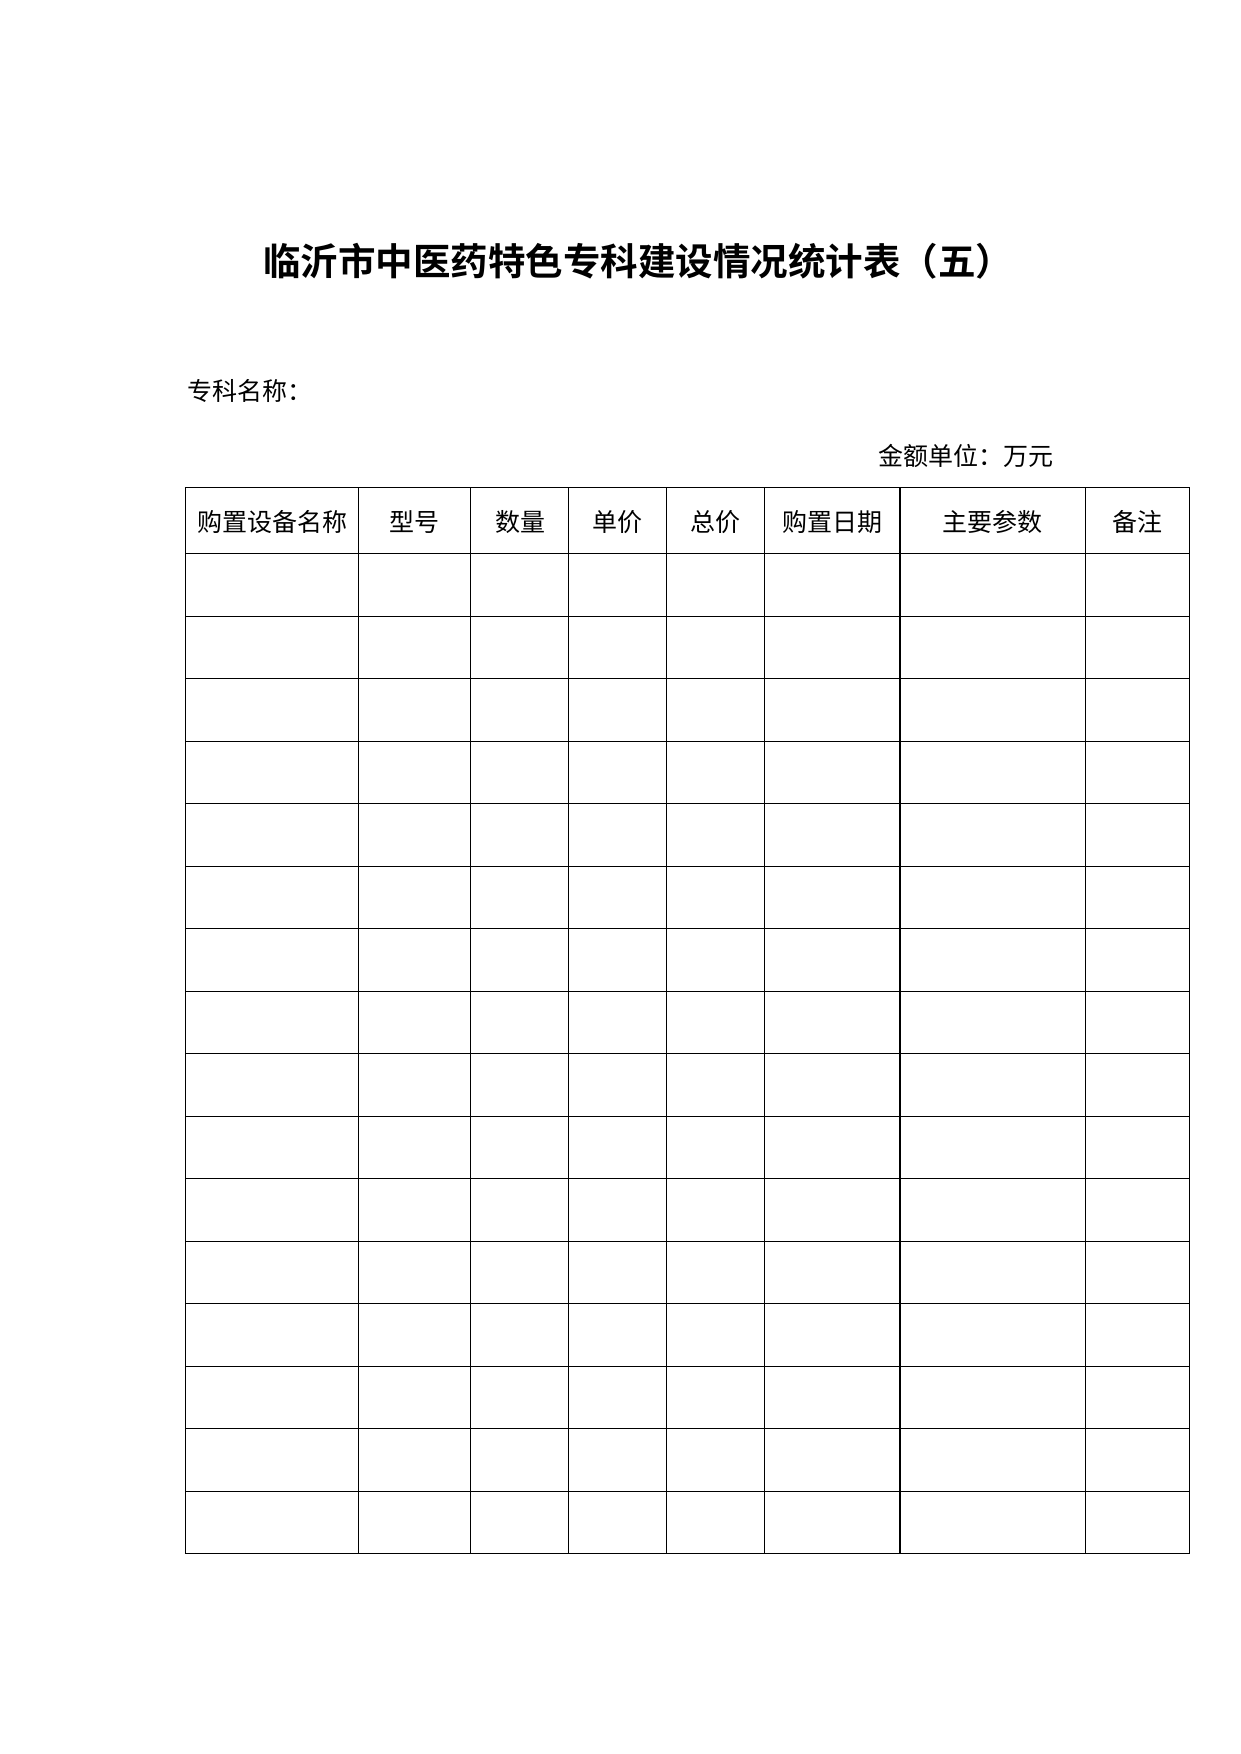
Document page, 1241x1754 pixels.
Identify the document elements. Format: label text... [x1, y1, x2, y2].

table_cell [765, 1117, 899, 1178]
table_cell [186, 1054, 358, 1116]
table_cell [667, 1054, 764, 1116]
table_cell [471, 1367, 568, 1428]
table_cell [186, 742, 358, 803]
table_cell [569, 1429, 666, 1491]
table_cell [667, 992, 764, 1053]
table_cell [765, 1492, 899, 1553]
table_cell [569, 617, 666, 678]
table_cell [359, 867, 470, 928]
table_cell [765, 1179, 899, 1241]
table_cell [186, 1117, 358, 1178]
table_cell [471, 1304, 568, 1366]
table_cell [186, 867, 358, 928]
table_cell [471, 992, 568, 1053]
table_cell [765, 1367, 899, 1428]
table_cell [765, 617, 899, 678]
table_cell [359, 804, 470, 866]
table_cell [186, 617, 358, 678]
table_cell [569, 992, 666, 1053]
table_cell [359, 1367, 470, 1428]
table_cell [901, 1054, 1085, 1116]
table_cell [667, 679, 764, 741]
table_cell [1086, 804, 1189, 866]
table_cell [765, 679, 899, 741]
table_cell [901, 867, 1085, 928]
table_cell [186, 1492, 358, 1553]
table_cell [359, 1304, 470, 1366]
table_cell [569, 1304, 666, 1366]
table_cell [765, 1429, 899, 1491]
table_cell [901, 1429, 1085, 1491]
table_cell [765, 742, 899, 803]
table_cell [569, 679, 666, 741]
table_cell [359, 1429, 470, 1491]
table_cell [901, 1492, 1085, 1553]
table_cell [569, 1054, 666, 1116]
table_cell [667, 929, 764, 991]
table_cell [186, 554, 358, 616]
table_cell [667, 867, 764, 928]
table_cell [471, 804, 568, 866]
table_cell [359, 929, 470, 991]
table_cell [359, 1242, 470, 1303]
table_cell [471, 1242, 568, 1303]
table_header 购置设备名称 [186, 488, 358, 553]
table_cell [471, 742, 568, 803]
table_cell [471, 1117, 568, 1178]
table_cell [667, 742, 764, 803]
table_cell [471, 1054, 568, 1116]
table_cell [569, 1179, 666, 1241]
table_cell [186, 1242, 358, 1303]
table_cell [569, 929, 666, 991]
table_cell [359, 1492, 470, 1553]
text 金额单位：万元 [187, 422, 1053, 487]
table_cell [359, 1117, 470, 1178]
table_cell [359, 1179, 470, 1241]
table_cell [1086, 617, 1189, 678]
table_cell [901, 1304, 1085, 1366]
table_cell [1086, 929, 1189, 991]
table_header 总价 [667, 488, 764, 553]
table_cell [359, 742, 470, 803]
table_cell [667, 1367, 764, 1428]
table_cell [471, 929, 568, 991]
table_cell [765, 804, 899, 866]
table_cell [186, 1367, 358, 1428]
table_cell [667, 1242, 764, 1303]
table_cell [471, 617, 568, 678]
table_cell [765, 867, 899, 928]
table_cell [667, 1492, 764, 1553]
table_cell [1086, 1117, 1189, 1178]
table_cell [569, 1492, 666, 1553]
table_cell [186, 1429, 358, 1491]
table_cell [1086, 1242, 1189, 1303]
table_cell [901, 679, 1085, 741]
table_cell [471, 1492, 568, 1553]
table_cell [569, 1117, 666, 1178]
table_header 备注 [1086, 488, 1189, 553]
table_cell [471, 554, 568, 616]
table_cell [765, 554, 899, 616]
table_cell [765, 1304, 899, 1366]
table_cell [901, 1367, 1085, 1428]
table_header 主要参数 [901, 488, 1085, 553]
table_cell [901, 1117, 1085, 1178]
table_cell [569, 554, 666, 616]
table_header 数量 [471, 488, 568, 553]
table_cell [471, 867, 568, 928]
table_cell [471, 1429, 568, 1491]
table_cell [569, 1367, 666, 1428]
table_cell [1086, 1179, 1189, 1241]
table_cell [471, 1179, 568, 1241]
table_cell [1086, 867, 1189, 928]
table_header 型号 [359, 488, 470, 553]
table_cell [471, 679, 568, 741]
table_header 购置日期 [765, 488, 899, 553]
text 临沂市中医药特色专科建设情况统计表（五） [187, 227, 1053, 292]
table_cell [667, 1304, 764, 1366]
table_cell [186, 1179, 358, 1241]
text 专科名称： [187, 357, 1053, 422]
table_cell [901, 1179, 1085, 1241]
table_cell [765, 929, 899, 991]
table_cell [186, 679, 358, 741]
table_cell [667, 1117, 764, 1178]
table_cell [667, 804, 764, 866]
table_cell [186, 804, 358, 866]
table_cell [569, 867, 666, 928]
table_cell [359, 554, 470, 616]
table_cell [765, 992, 899, 1053]
table_cell [901, 617, 1085, 678]
table_cell [1086, 1054, 1189, 1116]
table_cell [765, 1242, 899, 1303]
table_header 单价 [569, 488, 666, 553]
table_cell [1086, 742, 1189, 803]
table_cell [667, 554, 764, 616]
table_cell [1086, 554, 1189, 616]
table_cell [1086, 1304, 1189, 1366]
table_cell [186, 1304, 358, 1366]
table_cell [1086, 992, 1189, 1053]
table_cell [901, 554, 1085, 616]
table_cell [359, 1054, 470, 1116]
table_cell [569, 804, 666, 866]
table_cell [1086, 1367, 1189, 1428]
table_cell [667, 1429, 764, 1491]
table_cell [901, 1242, 1085, 1303]
table_cell [901, 929, 1085, 991]
table_cell [1086, 679, 1189, 741]
table_cell [901, 804, 1085, 866]
table_cell [359, 679, 470, 741]
table_cell [1086, 1429, 1189, 1491]
table_cell [901, 992, 1085, 1053]
table_cell [667, 1179, 764, 1241]
table_cell [1086, 1492, 1189, 1553]
table_cell [765, 1054, 899, 1116]
table_cell [569, 742, 666, 803]
table_cell [186, 929, 358, 991]
table_cell [186, 992, 358, 1053]
table_cell [901, 742, 1085, 803]
table_cell [667, 617, 764, 678]
table_cell [359, 617, 470, 678]
table_cell [569, 1242, 666, 1303]
table_cell [359, 992, 470, 1053]
